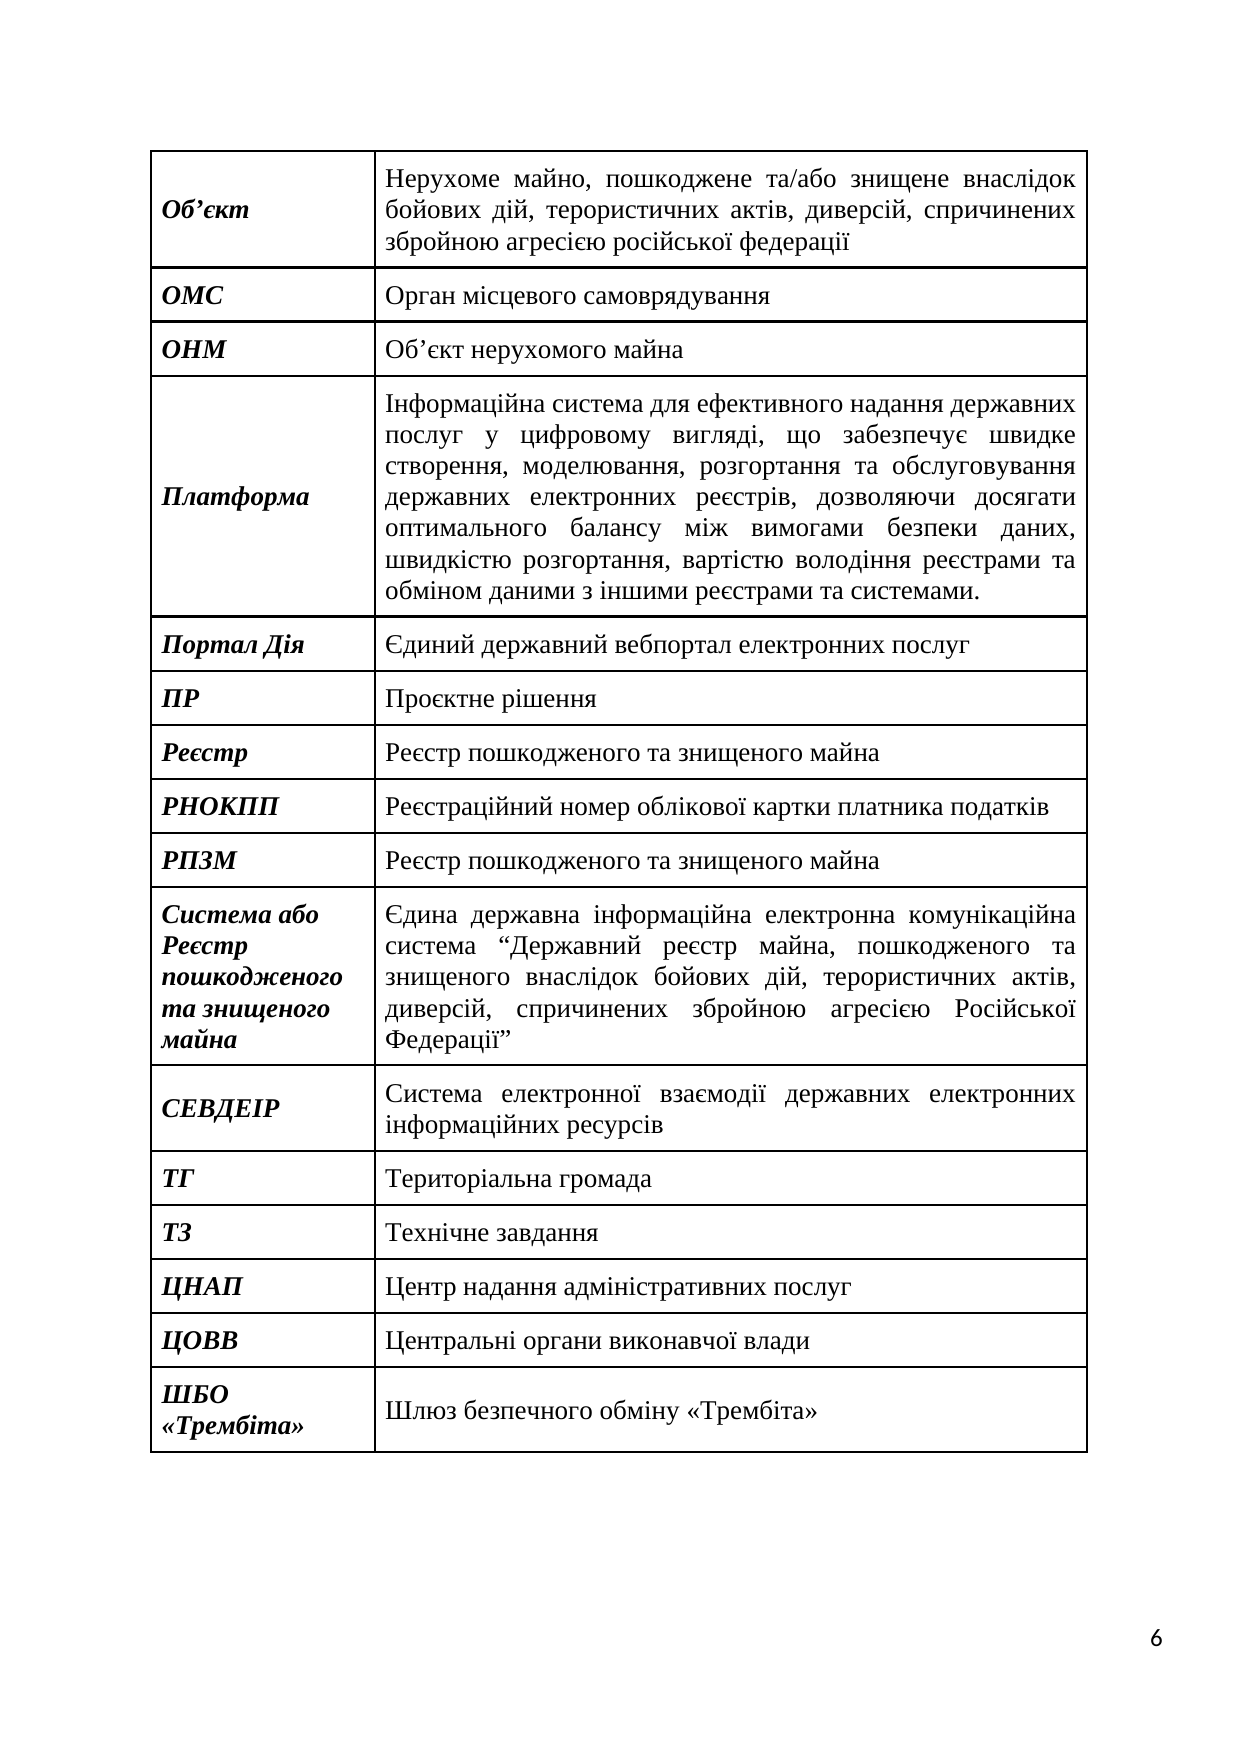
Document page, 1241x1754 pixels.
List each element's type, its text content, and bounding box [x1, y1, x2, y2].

table_cell Єдиний державний вебпортал електронних послуг [376, 618, 1086, 669]
table_cell Центр надання адміністративних послуг [376, 1260, 1086, 1312]
table_cell Центральні органи виконавчої влади [376, 1314, 1086, 1366]
table_cell ТГ [152, 1152, 374, 1204]
table_cell Платформа [152, 377, 374, 615]
table_cell ОМС [152, 269, 374, 320]
table_cell Орган місцевого самоврядування [376, 269, 1086, 320]
table_cell ШБО «Трембіта» [152, 1368, 374, 1451]
table_cell СЕВДЕІР [152, 1066, 374, 1149]
table_cell ЦНАП [152, 1260, 374, 1312]
table_cell Територіальна громада [376, 1152, 1086, 1204]
table_cell Реєстр [152, 726, 374, 778]
table_cell Шлюз безпечного обміну «Трембіта» [376, 1368, 1086, 1451]
table_cell РНОКПП [152, 780, 374, 832]
table_cell ОНМ [152, 323, 374, 374]
table_cell Реєстраційний номер облікової картки платника податків [376, 780, 1086, 832]
table_cell ТЗ [152, 1206, 374, 1258]
table_cell РПЗМ [152, 834, 374, 886]
table_cell Система або Реєстр пошкодженого та знищеного майна [152, 888, 374, 1064]
table_cell Об’єкт нерухомого майна [376, 323, 1086, 374]
table_cell Інформаційна система для ефективного надання державних послуг у цифровому вигляді, що забезпечує швидке створення, моделювання, розгортання та обслуговування державних електронних реєстрів, дозволяючи досягати оптимального балансу між вимогами безпеки даних, швидкістю розгортання, вартістю володіння реєстрами та обміном даними з іншими реєстрами та системами. [376, 377, 1086, 615]
table_cell Портал Дія [152, 618, 374, 669]
table_cell Нерухоме майно, пошкоджене та/або знищене внаслідок бойових дій, терористичних актів, диверсій, спричинених збройною агресією російської федерації [376, 152, 1086, 266]
table_cell Проєктне рішення [376, 672, 1086, 723]
table_cell Система електронної взаємодії державних електронних інформаційних ресурсів [376, 1066, 1086, 1149]
table_cell Єдина державна інформаційна електронна комунікаційна система “Державний реєстр майна, пошкодженого та знищеного внаслідок бойових дій, терористичних актів, диверсій, спричинених збройною агресією Російської Федерації” [376, 888, 1086, 1064]
table_cell Реєстр пошкодженого та знищеного майна [376, 726, 1086, 778]
table_cell Об’єкт [152, 152, 374, 266]
table_cell ЦОВВ [152, 1314, 374, 1366]
table_cell ПР [152, 672, 374, 723]
table_cell Реєстр пошкодженого та знищеного майна [376, 834, 1086, 886]
table_cell Технічне завдання [376, 1206, 1086, 1258]
